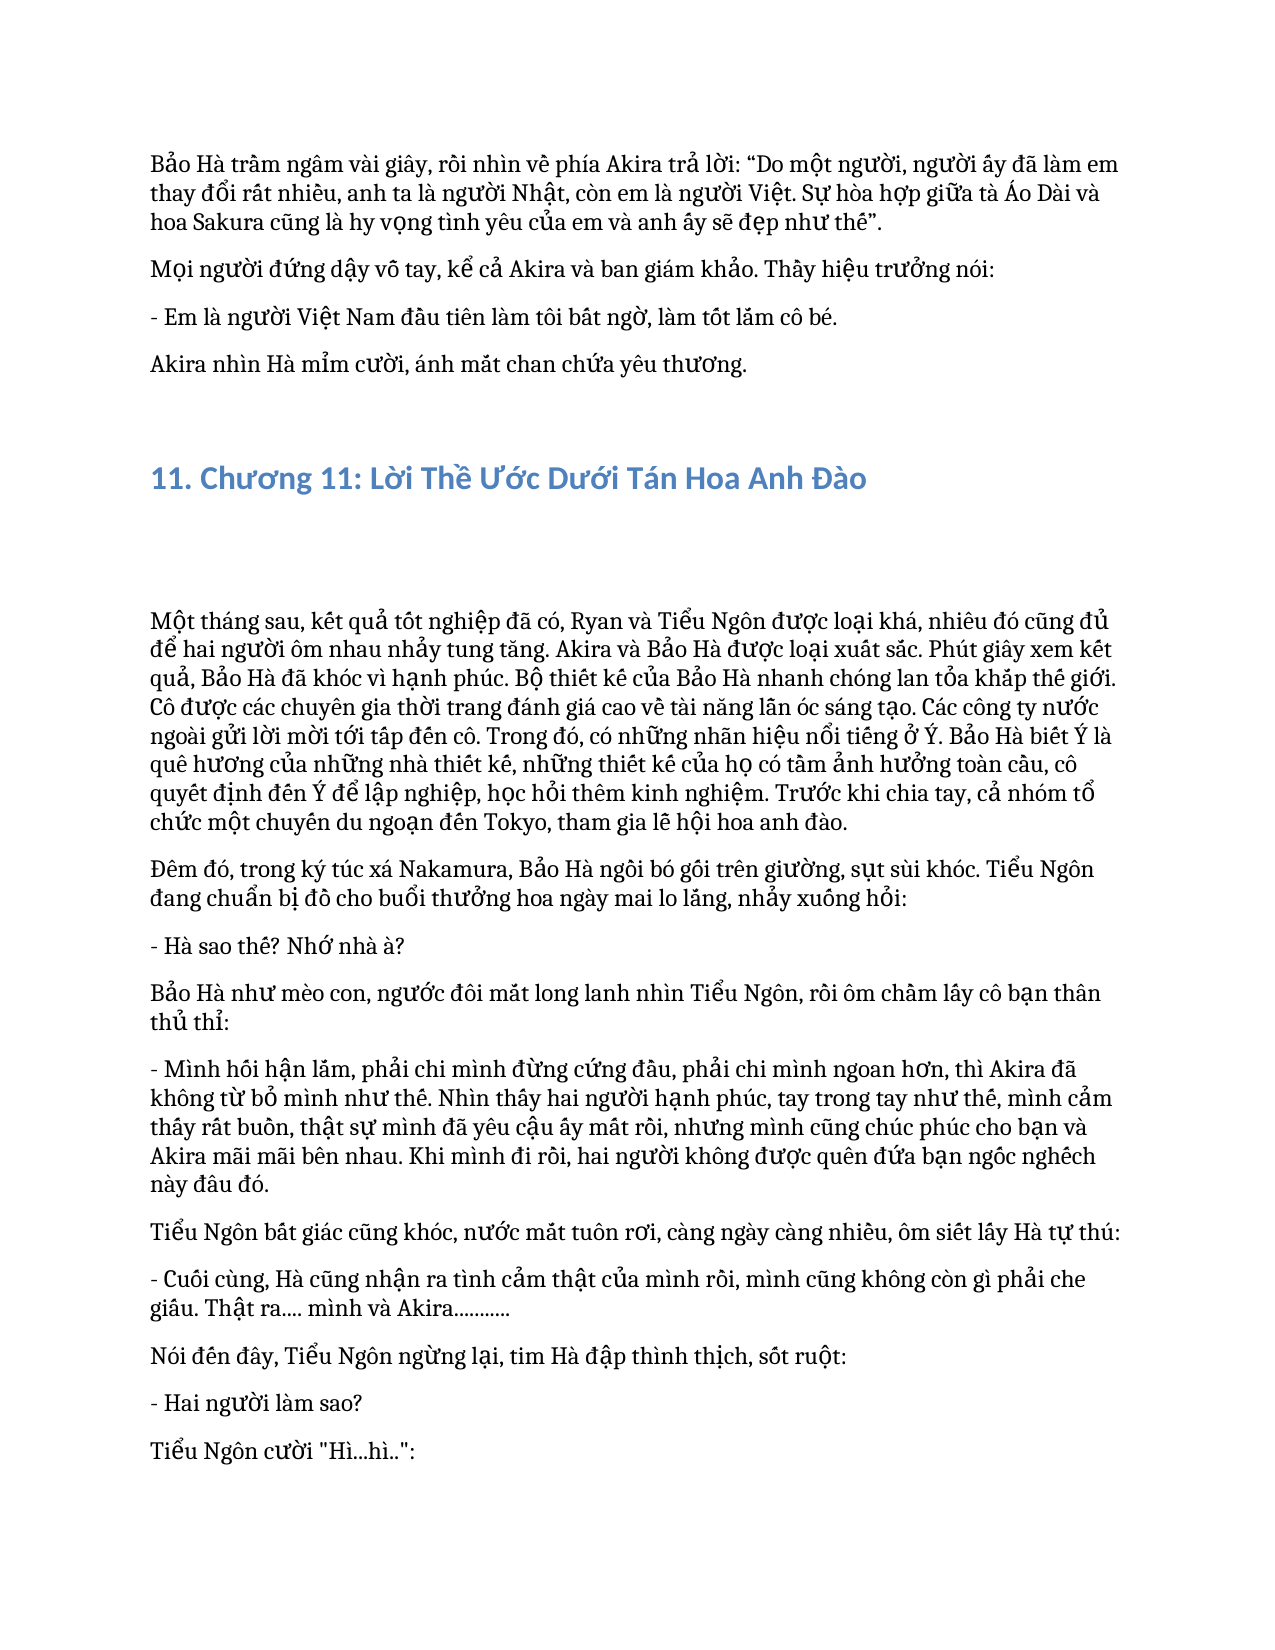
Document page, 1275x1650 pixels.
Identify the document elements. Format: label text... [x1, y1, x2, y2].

text - Hà sao thế? Nhớ nhà à? [150, 932, 1125, 960]
text - Mình hối hận lắm, phải chi mình đừng cứng đầu, phải chi mình ngoan hơn, thì Akira đã không từ bỏ mình như thế. Nhìn thấy hai người hạnh phúc, tay trong tay như thế, mình cảm thấy rất buồn, thật sự mình đã yêu cậu ấy mất rồi, nhưng mình cũng chúc phúc cho bạn và Akira mãi mãi bên nhau. Khi mình đi rồi, hai người không được quên đứa bạn ngốc nghếch này đâu đó. [150, 1055, 1125, 1199]
text Bảo Hà như mèo con, ngước đôi mắt long lanh nhìn Tiểu Ngôn, rồi ôm chầm lấy cô bạn thân thủ thỉ: [150, 979, 1125, 1037]
text Một tháng sau, kết quả tốt nghiệp đã có, Ryan và Tiểu Ngôn được loại khá, nhiêu đó cũng đủ để hai người ôm nhau nhảy tung tăng. Akira và Bảo Hà được loại xuất sắc. Phút giây xem kết quả, Bảo Hà đã khóc vì hạnh phúc. Bộ thiết kế của Bảo Hà nhanh chóng lan tỏa khắp thế giới. Cô được các chuyên gia thời trang đánh giá cao về tài năng lẫn óc sáng tạo. Các công ty nước ngoài gửi lời mời tới tấp đến cô. Trong đó, có những nhãn hiệu nổi tiếng ở Ý. Bảo Hà biết Ý là quê hương của những nhà thiết kế, những thiết kế của họ có tầm ảnh hưởng toàn cầu, cô quyết định đến Ý để lập nghiệp, học hỏi thêm kinh nghiệm. Trước khi chia tay, cả nhóm tổ chức một chuyến du ngoạn đến Tokyo, tham gia lễ hội hoa anh đào. [150, 607, 1125, 837]
text Đêm đó, trong ký túc xá Nakamura, Bảo Hà ngồi bó gối trên giường, sụt sùi khóc. Tiểu Ngôn đang chuẩn bị đồ cho buổi thưởng hoa ngày mai lo lắng, nhảy xuống hỏi: [150, 855, 1125, 913]
text - Hai người làm sao? [150, 1389, 1125, 1418]
text Mọi người đứng dậy vỗ tay, kể cả Akira và ban giám khảo. Thầy hiệu trưởng nói: [150, 255, 1125, 284]
text Bảo Hà trầm ngâm vài giây, rồi nhìn về phía Akira trả lời: “Do một người, người ấy đã làm em thay đổi rất nhiều, anh ta là người Nhật, còn em là người Việt. Sự hòa hợp giữa tà Áo Dài và hoa Sakura cũng là hy vọng tình yêu của em và anh ấy sẽ đẹp như thế”. [150, 150, 1125, 236]
text Akira nhìn Hà mỉm cười, ánh mắt chan chứa yêu thương. [150, 350, 1125, 436]
text Nói đến đây, Tiểu Ngôn ngừng lại, tim Hà đập thình thịch, sốt ruột: [150, 1342, 1125, 1370]
text Tiểu Ngôn cười "Hì...hì..": [150, 1437, 1125, 1465]
text Tiểu Ngôn bất giác cũng khóc, nước mắt tuôn rơi, càng ngày càng nhiều, ôm siết lấy Hà tự thú: [150, 1218, 1125, 1247]
subtitle 11. Chương 11: Lời Thề Ước Dưới Tán Hoa Anh Đào [150, 457, 1125, 498]
text - Em là người Việt Nam đầu tiên làm tôi bất ngờ, làm tốt lắm cô bé. [150, 302, 1125, 331]
text - Cuối cùng, Hà cũng nhận ra tình cảm thật của mình rồi, mình cũng không còn gì phải che giấu. Thật ra.... mình và Akira........... [150, 1265, 1125, 1323]
